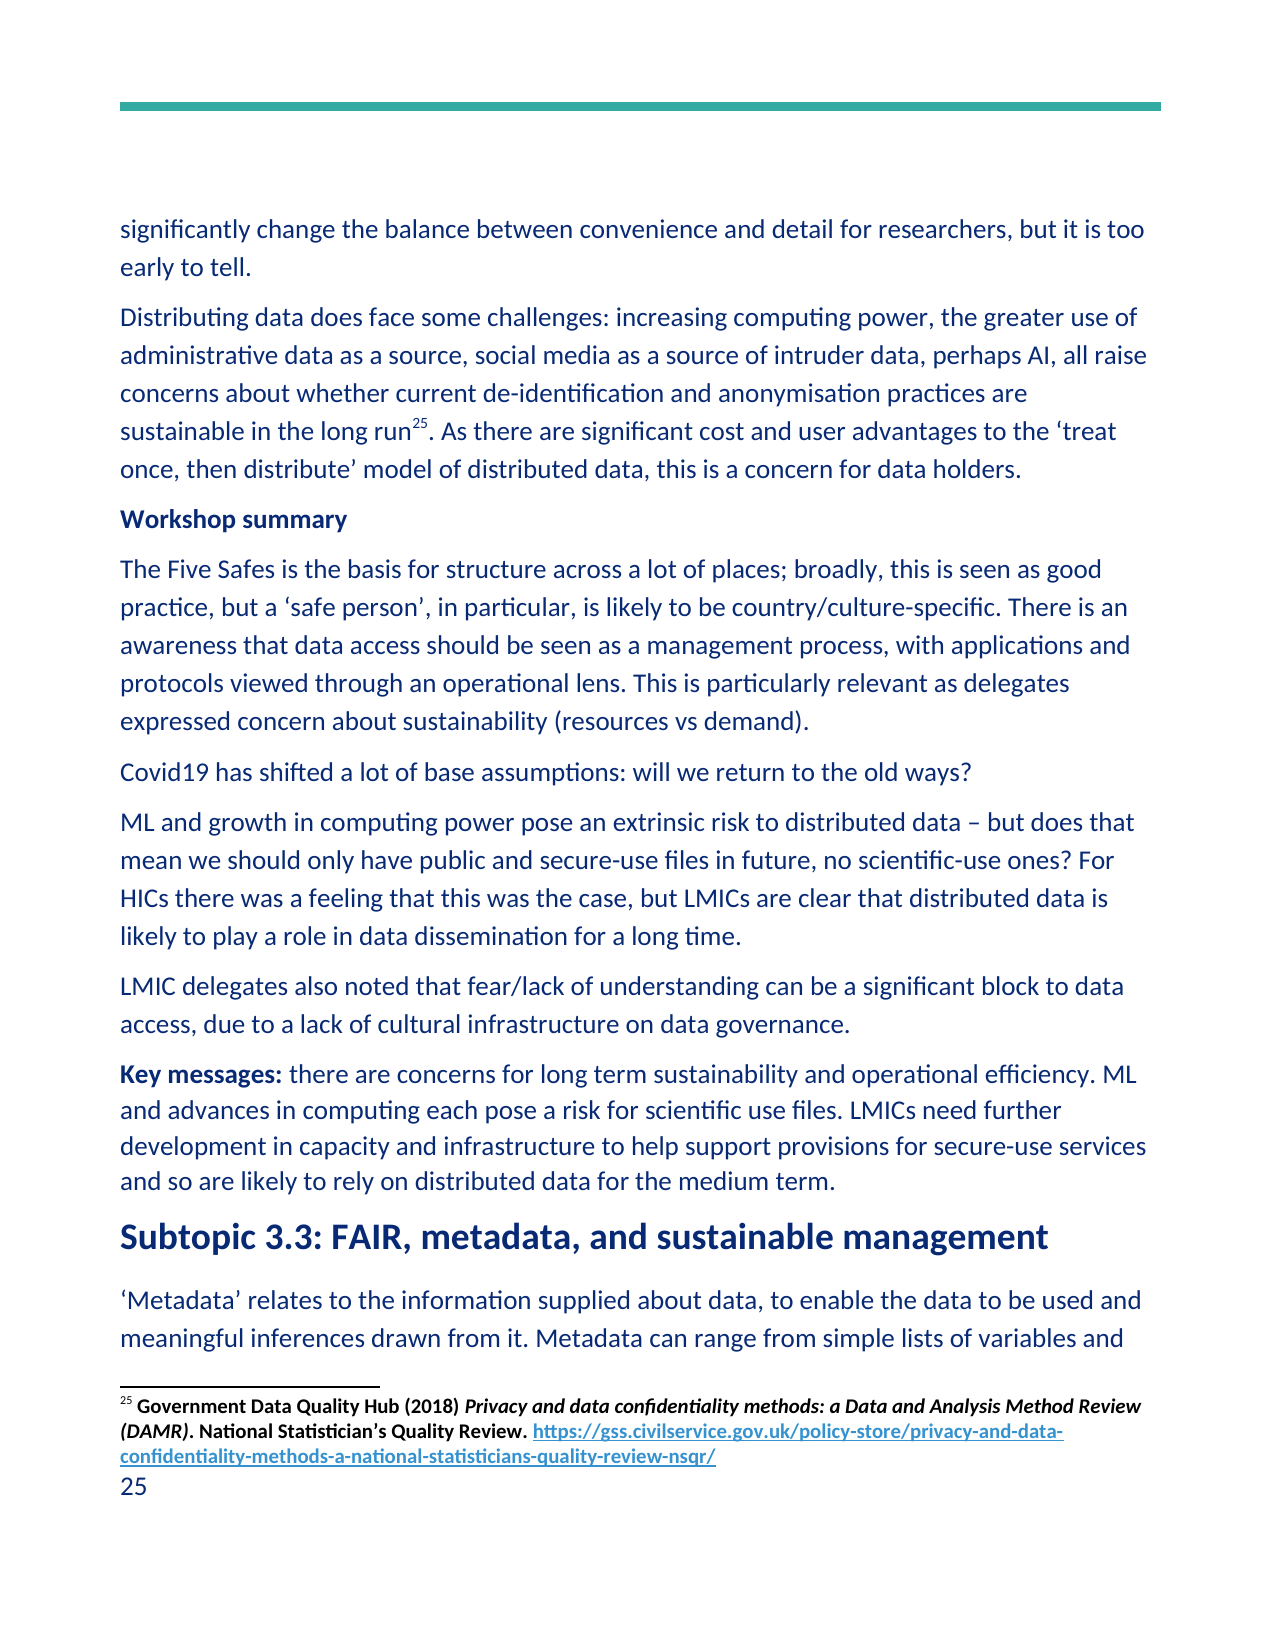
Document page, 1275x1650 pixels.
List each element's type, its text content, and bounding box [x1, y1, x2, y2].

text Distributing data does face some challenges: increasing computing power, the greater use of administrative data as a source, social media as a source of intruder data, perhaps AI, all raise concerns about whether current de-identification and anonymisation practices are sustainable in the long run. As there are significant cost and user advantages to the ‘treat once, then distribute’ model of distributed data, this is a concern for data holders. [120, 300, 1155, 485]
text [120, 212, 1155, 283]
text Covid19 has shifted a lot of base assumptions: will we return to the old ways? [120, 755, 1155, 788]
text Key messages: there are concerns for long term sustainability and operational efficiency. ML and advances in computing each pose a risk for scientific use files. LMICs need further development in capacity and infrastructure to help support provisions for secure-use services and so are likely to rely on distributed data for the medium term. [120, 1058, 1155, 1197]
subtitle Subtopic 3.3: FAIR, metadata, and sustainable management [120, 1213, 1155, 1258]
text The Five Safes is the basis for structure across a lot of places; broadly, this is seen as good practice, but a ‘safe person’, in particular, is likely to be country/culture-specific. There is an awareness that data access should be seen as a management process, with applications and protocols viewed through an operational lens. This is particularly relevant as delegates expressed concern about sustainability (resources vs demand). [120, 553, 1155, 737]
text LMIC delegates also noted that fear/lack of understanding can be a significant block to data access, due to a lack of cultural infrastructure on data governance. [120, 969, 1155, 1040]
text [120, 1283, 1155, 1354]
text ML and growth in computing power pose an extrinsic risk to distributed data – but does that mean we should only have public and secure-use files in future, no scientific-use ones? For HICs there was a feeling that this was the case, but LMICs are clear that distributed data is likely to play a role in data dissemination for a long time. [120, 805, 1155, 952]
text Workshop summary [120, 502, 1155, 535]
